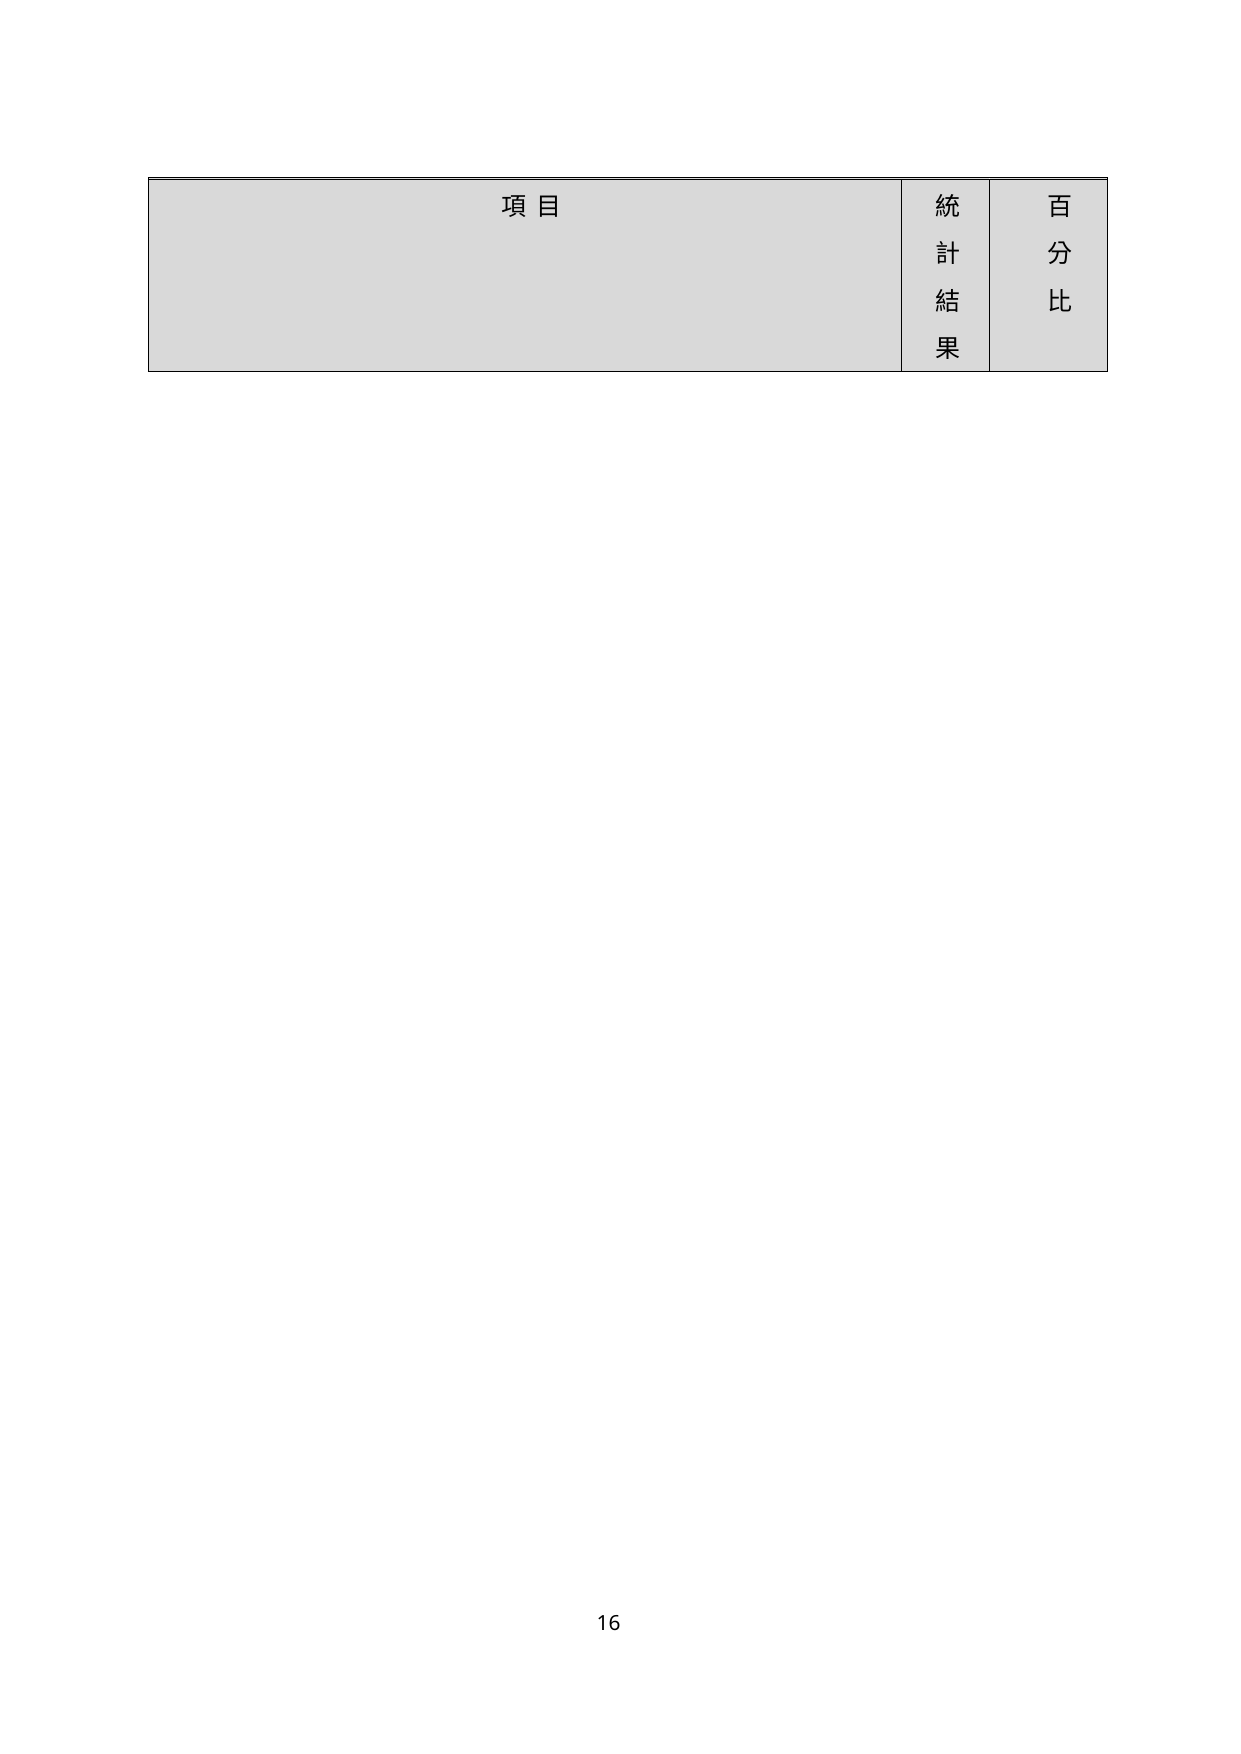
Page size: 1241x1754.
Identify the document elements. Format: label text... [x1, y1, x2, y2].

table_header 統計結果 [902, 180, 989, 371]
table_header 百分比 [990, 180, 1107, 371]
table_header 項目 [149, 180, 901, 371]
